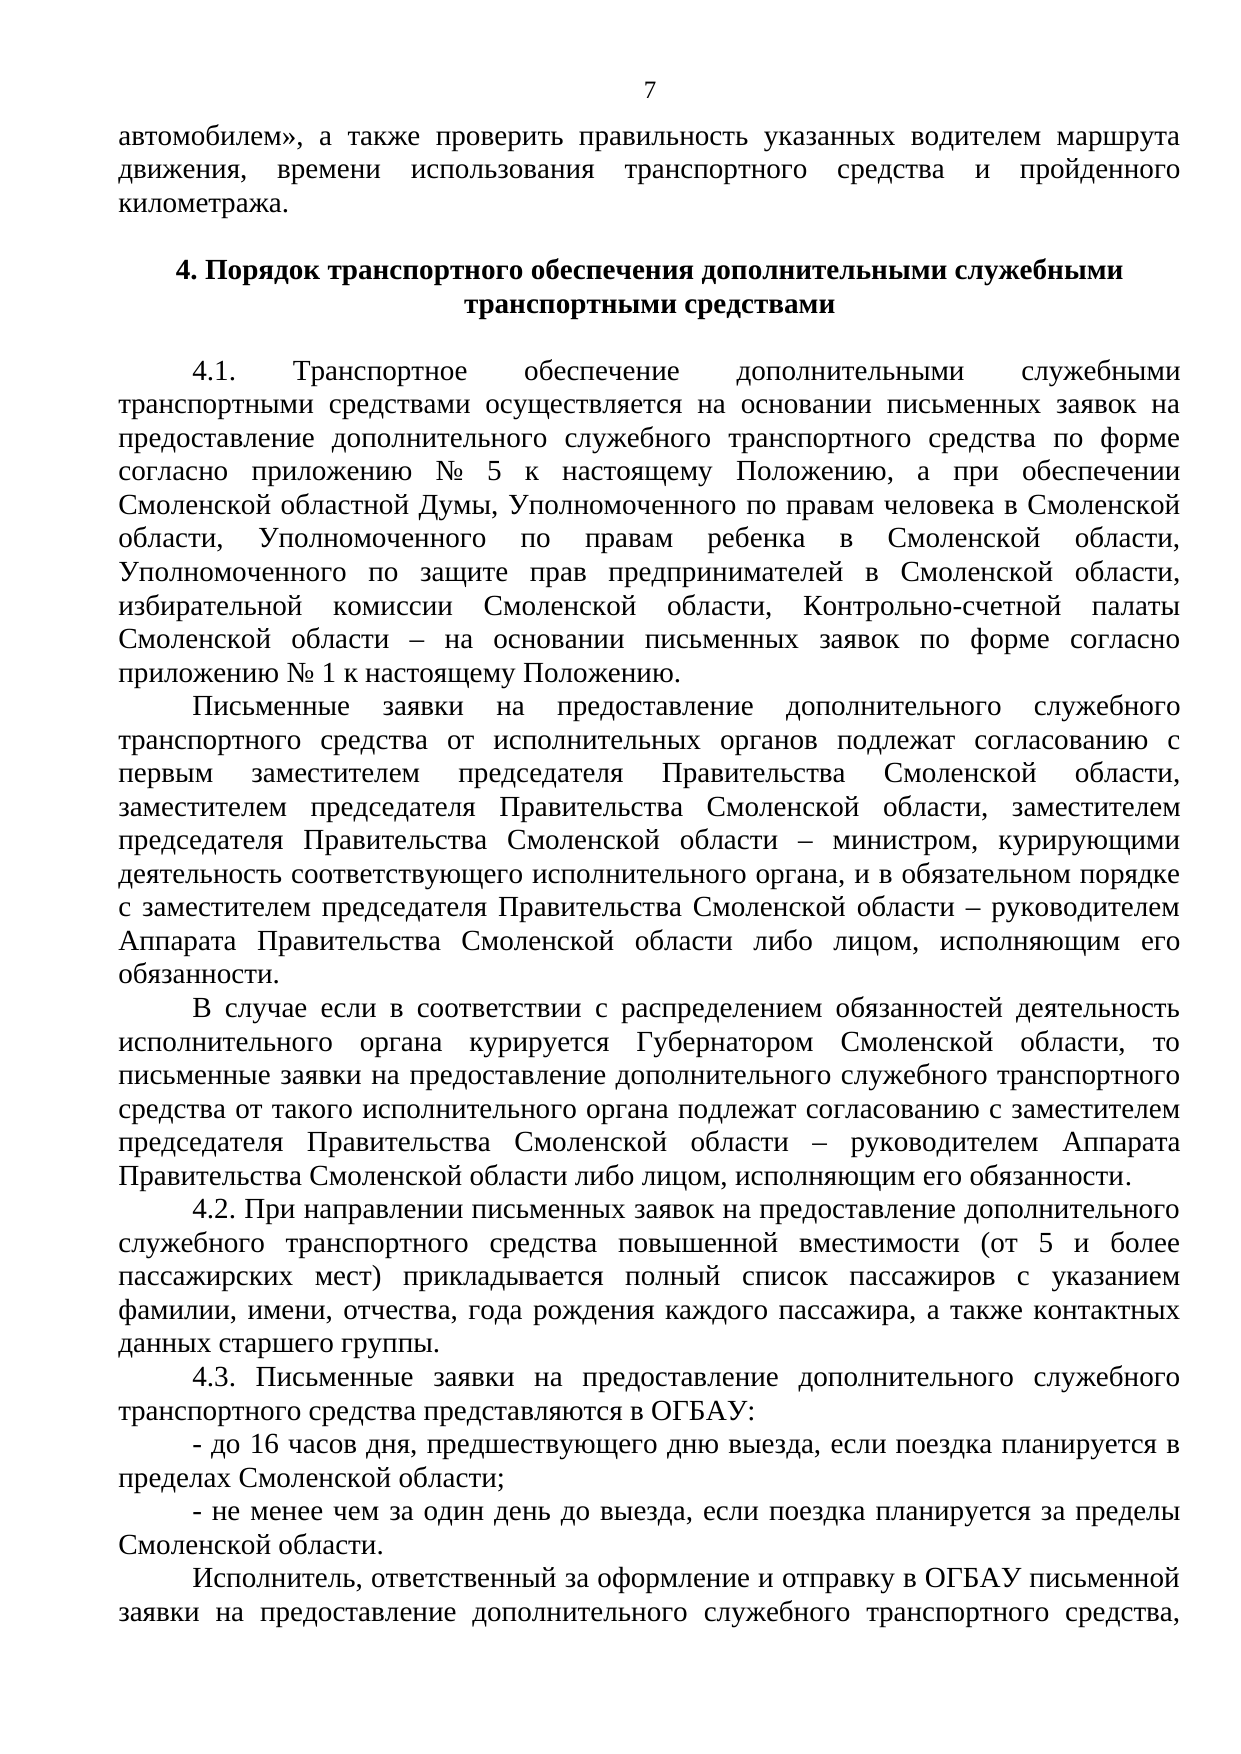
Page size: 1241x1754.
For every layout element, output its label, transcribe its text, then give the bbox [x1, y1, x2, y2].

text 4. Порядок транспортного обеспечения дополнительными служебными транспортными средствами [118, 252, 1181, 319]
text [118, 1560, 1181, 1627]
text 4.1. Транспортное обеспечение дополнительными служебными транспортными средствами осуществляется на основании письменных заявок на предоставление дополнительного служебного транспортного средства по форме согласно приложению № 5 к настоящему Положению, а при обеспечении Смоленской областной Думы, Уполномоченного по правам человека в Смоленской области, Уполномоченного по правам ребенка в Смоленской области, Уполномоченного по защите прав предпринимателей в Смоленской области, избирательной комиссии Смоленской области, Контрольно-счетной палаты Смоленской области – на основании письменных заявок по форме согласно приложению № 1 к настоящему Положению. [118, 353, 1181, 688]
text - не менее чем за один день до выезда, если поездка планируется за пределы Смоленской области. [118, 1493, 1181, 1560]
text 4.3. Письменные заявки на предоставление дополнительного служебного транспортного средства представляются в ОГБАУ: [118, 1359, 1181, 1426]
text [118, 118, 1181, 219]
text Письменные заявки на предоставление дополнительного служебного транспортного средства от исполнительных органов подлежат согласованию с первым заместителем председателя Правительства Смоленской области, заместителем председателя Правительства Смоленской области, заместителем председателя Правительства Смоленской области – министром, курирующими деятельность соответствующего исполнительного органа, и в обязательном порядке с заместителем председателя Правительства Смоленской области – руководителем Аппарата Правительства Смоленской области либо лицом, исполняющим его обязанности. [118, 688, 1181, 990]
text - до 16 часов дня, предшествующего дню выезда, если поездка планируется в пределах Смоленской области; [118, 1426, 1181, 1493]
text 4.2. При направлении письменных заявок на предоставление дополнительного служебного транспортного средства повышенной вместимости (от 5 и более пассажирских мест) прикладывается полный список пассажиров с указанием фамилии, имени, отчества, года рождения каждого пассажира, а также контактных данных старшего группы. [118, 1191, 1181, 1359]
text В случае если в соответствии с распределением обязанностей деятельность исполнительного органа курируется Губернатором Смоленской области, то письменные заявки на предоставление дополнительного служебного транспортного средства от такого исполнительного органа подлежат согласованию с заместителем председателя Правительства Смоленской области – руководителем Аппарата Правительства Смоленской области либо лицом, исполняющим его обязанности. [118, 990, 1181, 1191]
